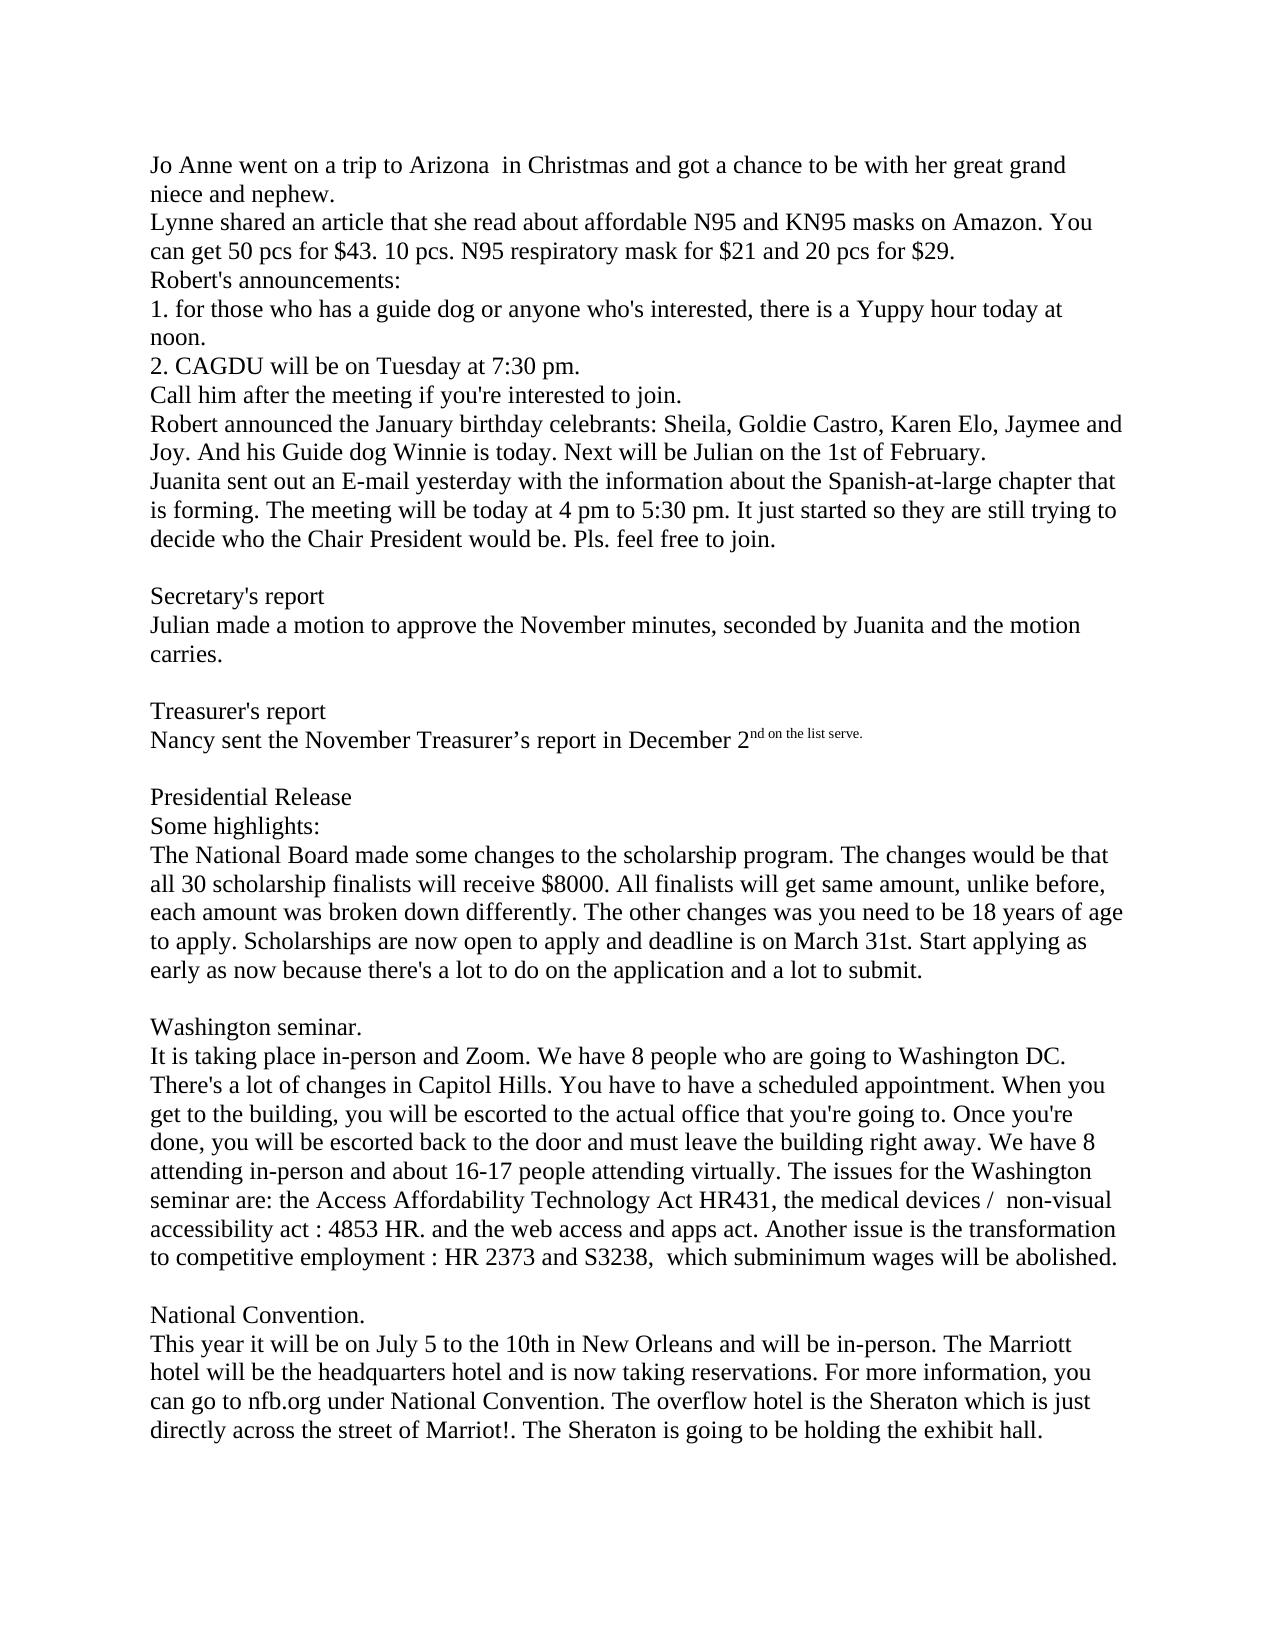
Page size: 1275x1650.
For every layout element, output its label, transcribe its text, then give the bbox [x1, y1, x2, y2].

text The National Board made some changes to the scholarship program. The changes would be that all 30 scholarship finalists will receive $8000. All finalists will get same amount, unlike before, each amount was broken down differently. The other changes was you need to be 18 years of age to apply. Scholarships are now open to apply and deadline is on March 31st. Start applying as early as now because there's a lot to do on the application and a lot to submit. [150, 840, 1125, 984]
text Treasurer's report [150, 696, 1125, 725]
text Nancy sent the November Treasurer’s report in December 2nd on the list serve. [150, 725, 1125, 754]
text Robert's announcements: [150, 265, 1125, 294]
text Julian made a motion to approve the November minutes, seconded by Juanita and the motion carries. [150, 610, 1125, 667]
text Robert announced the January birthday celebrants: Sheila, Goldie Castro, Karen Elo, Jaymee and Joy. And his Guide dog Winnie is today. Next will be Julian on the 1st of February. [150, 409, 1125, 466]
text This year it will be on July 5 to the 10th in New Orleans and will be in-person. The Marriott hotel will be the headquarters hotel and is now taking reservations. For more information, you can go to nfb.org under National Convention. The overflow hotel is the Sheraton which is just directly across the street of Marriot!. The Sheraton is going to be holding the exhibit hall. [150, 1329, 1125, 1444]
text Presidential Release [150, 782, 1125, 811]
text 1. for those who has a guide dog or anyone who's interested, there is a Yuppy hour today at noon. [150, 294, 1125, 351]
text 2. CAGDU will be on Tuesday at 7:30 pm. [150, 351, 1125, 380]
text It is taking place in-person and Zoom. We have 8 people who are going to Washington DC. There's a lot of changes in Capitol Hills. You have to have a scheduled appointment. When you get to the building, you will be escorted to the actual office that you're going to. Once you're done, you will be escorted back to the door and must leave the building right away. We have 8 attending in-person and about 16-17 people attending virtually. The issues for the Washington seminar are: the Access Affordability Technology Act HR431, the medical devices / non-visual accessibility act : 4853 HR. and the web access and apps act. Another issue is the transformation to competitive employment : HR 2373 and S3238, which subminimum wages will be abolished. [150, 1041, 1125, 1271]
text Jo Anne went on a trip to Arizona in Christmas and got a chance to be with her great grand niece and nephew. [150, 150, 1125, 207]
text Secretary's report [150, 581, 1125, 610]
text National Convention. [150, 1300, 1125, 1329]
text Call him after the meeting if you're interested to join. [150, 380, 1125, 409]
text Some highlights: [150, 811, 1125, 840]
text Washington seminar. [150, 1012, 1125, 1041]
text Juanita sent out an E-mail yesterday with the information about the Spanish-at-large chapter that is forming. The meeting will be today at 4 pm to 5:30 pm. It just started so they are still trying to decide who the Chair President would be. Pls. feel free to join. [150, 466, 1125, 552]
text Lynne shared an article that she read about affordable N95 and KN95 masks on Amazon. You can get 50 pcs for $43. 10 pcs. N95 respiratory mask for $21 and 20 pcs for $29. [150, 207, 1125, 265]
